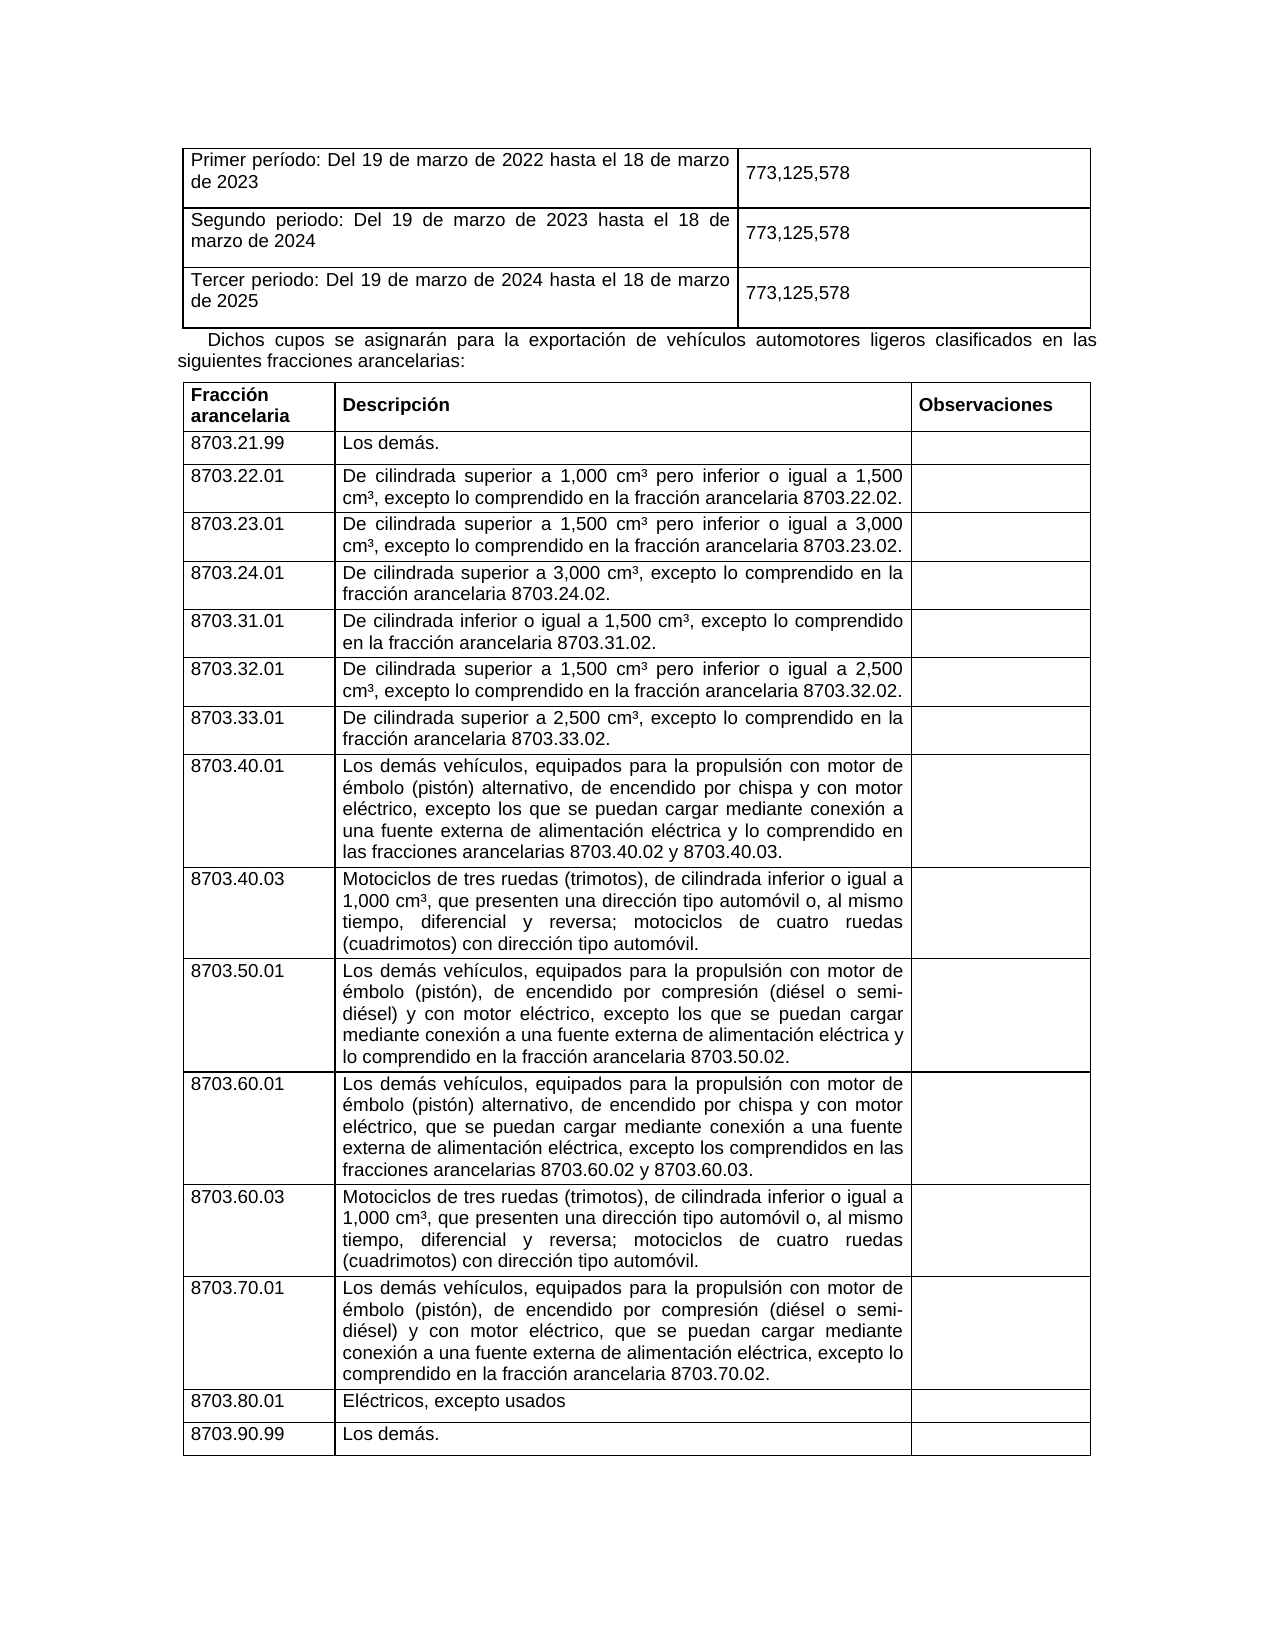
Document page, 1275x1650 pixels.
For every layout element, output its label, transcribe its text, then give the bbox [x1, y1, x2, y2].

text Dichos cupos se asignarán para la exportación de vehículos automotores ligeros clasificados en las siguientes fracciones arancelarias: [177, 329, 1098, 372]
table_header Descripción [336, 383, 911, 431]
table_cell 8703.31.01 [184, 610, 334, 657]
table_cell 8703.70.01 [184, 1277, 334, 1389]
table_cell [912, 562, 1090, 609]
table_cell Motociclos de tres ruedas (trimotos), de cilindrada inferior o igual a 1,000 cm³, que presenten una dirección tipo automóvil o, al mismo tiempo, diferencial y reversa; motociclos de cuatro ruedas (cuadrimotos) con dirección tipo automóvil. [336, 1185, 911, 1276]
table_cell De cilindrada superior a 3,000 cm³, excepto lo comprendido en la fracción arancelaria 8703.24.02. [336, 562, 911, 609]
table_cell 8703.60.01 [184, 1073, 334, 1184]
table_cell 773,125,578 [739, 149, 1090, 207]
table_cell 8703.90.99 [184, 1423, 334, 1455]
table_cell 773,125,578 [739, 209, 1090, 267]
table_cell [912, 1073, 1090, 1184]
table_cell [912, 707, 1090, 754]
table_cell Eléctricos, excepto usados [336, 1390, 911, 1422]
table_cell De cilindrada superior a 1,000 cm³ pero inferior o igual a 1,500 cm³, excepto lo comprendido en la fracción arancelaria 8703.22.02. [336, 465, 911, 512]
table_cell 8703.40.01 [184, 755, 334, 867]
table_cell [912, 959, 1090, 1071]
table_cell [912, 755, 1090, 867]
table_cell De cilindrada superior a 1,500 cm³ pero inferior o igual a 2,500 cm³, excepto lo comprendido en la fracción arancelaria 8703.32.02. [336, 658, 911, 706]
table_cell Primer período: Del 19 de marzo de 2022 hasta el 18 de marzo de 2023 [184, 149, 737, 207]
table_cell Los demás. [336, 432, 911, 464]
table_cell [912, 1185, 1090, 1276]
table_cell 8703.21.99 [184, 432, 334, 464]
table_cell [912, 610, 1090, 657]
table_cell 8703.33.01 [184, 707, 334, 754]
table_cell Los demás. [336, 1423, 911, 1455]
table_cell Los demás vehículos, equipados para la propulsión con motor de émbolo (pistón) alternativo, de encendido por chispa y con motor eléctrico, que se puedan cargar mediante conexión a una fuente externa de alimentación eléctrica, excepto los comprendidos en las fracciones arancelarias 8703.60.02 y 8703.60.03. [336, 1073, 911, 1184]
table_cell [912, 1390, 1090, 1422]
table_cell 8703.50.01 [184, 959, 334, 1071]
table_cell 8703.40.03 [184, 868, 334, 958]
table_cell 8703.24.01 [184, 562, 334, 609]
table_cell De cilindrada inferior o igual a 1,500 cm³, excepto lo comprendido en la fracción arancelaria 8703.31.02. [336, 610, 911, 657]
table_cell [912, 432, 1090, 464]
table_cell [912, 658, 1090, 706]
table_cell 8703.22.01 [184, 465, 334, 512]
table_cell [912, 1277, 1090, 1389]
table_cell De cilindrada superior a 2,500 cm³, excepto lo comprendido en la fracción arancelaria 8703.33.02. [336, 707, 911, 754]
table_cell 8703.32.01 [184, 658, 334, 706]
table_cell 8703.80.01 [184, 1390, 334, 1422]
table_cell [912, 1423, 1090, 1455]
table_cell Segundo periodo: Del 19 de marzo de 2023 hasta el 18 de marzo de 2024 [184, 209, 737, 267]
table_cell Los demás vehículos, equipados para la propulsión con motor de émbolo (pistón), de encendido por compresión (diésel o semi-diésel) y con motor eléctrico, que se puedan cargar mediante conexión a una fuente externa de alimentación eléctrica, excepto lo comprendido en la fracción arancelaria 8703.70.02. [336, 1277, 911, 1389]
table_cell Motociclos de tres ruedas (trimotos), de cilindrada inferior o igual a 1,000 cm³, que presenten una dirección tipo automóvil o, al mismo tiempo, diferencial y reversa; motociclos de cuatro ruedas (cuadrimotos) con dirección tipo automóvil. [336, 868, 911, 958]
table_cell Los demás vehículos, equipados para la propulsión con motor de émbolo (pistón) alternativo, de encendido por chispa y con motor eléctrico, excepto los que se puedan cargar mediante conexión a una fuente externa de alimentación eléctrica y lo comprendido en las fracciones arancelarias 8703.40.02 y 8703.40.03. [336, 755, 911, 867]
table_cell Tercer periodo: Del 19 de marzo de 2024 hasta el 18 de marzo de 2025 [184, 268, 737, 327]
table_cell [912, 465, 1090, 512]
table_cell De cilindrada superior a 1,500 cm³ pero inferior o igual a 3,000 cm³, excepto lo comprendido en la fracción arancelaria 8703.23.02. [336, 513, 911, 561]
table_cell 8703.60.03 [184, 1185, 334, 1276]
table_cell [912, 868, 1090, 958]
table_cell 773,125,578 [739, 268, 1090, 327]
table_header Observaciones [912, 383, 1090, 431]
table_cell Los demás vehículos, equipados para la propulsión con motor de émbolo (pistón), de encendido por compresión (diésel o semi-diésel) y con motor eléctrico, excepto los que se puedan cargar mediante conexión a una fuente externa de alimentación eléctrica y lo comprendido en la fracción arancelaria 8703.50.02. [336, 959, 911, 1071]
table_cell [912, 513, 1090, 561]
table_cell 8703.23.01 [184, 513, 334, 561]
table_header Fracción arancelaria [184, 383, 334, 431]
